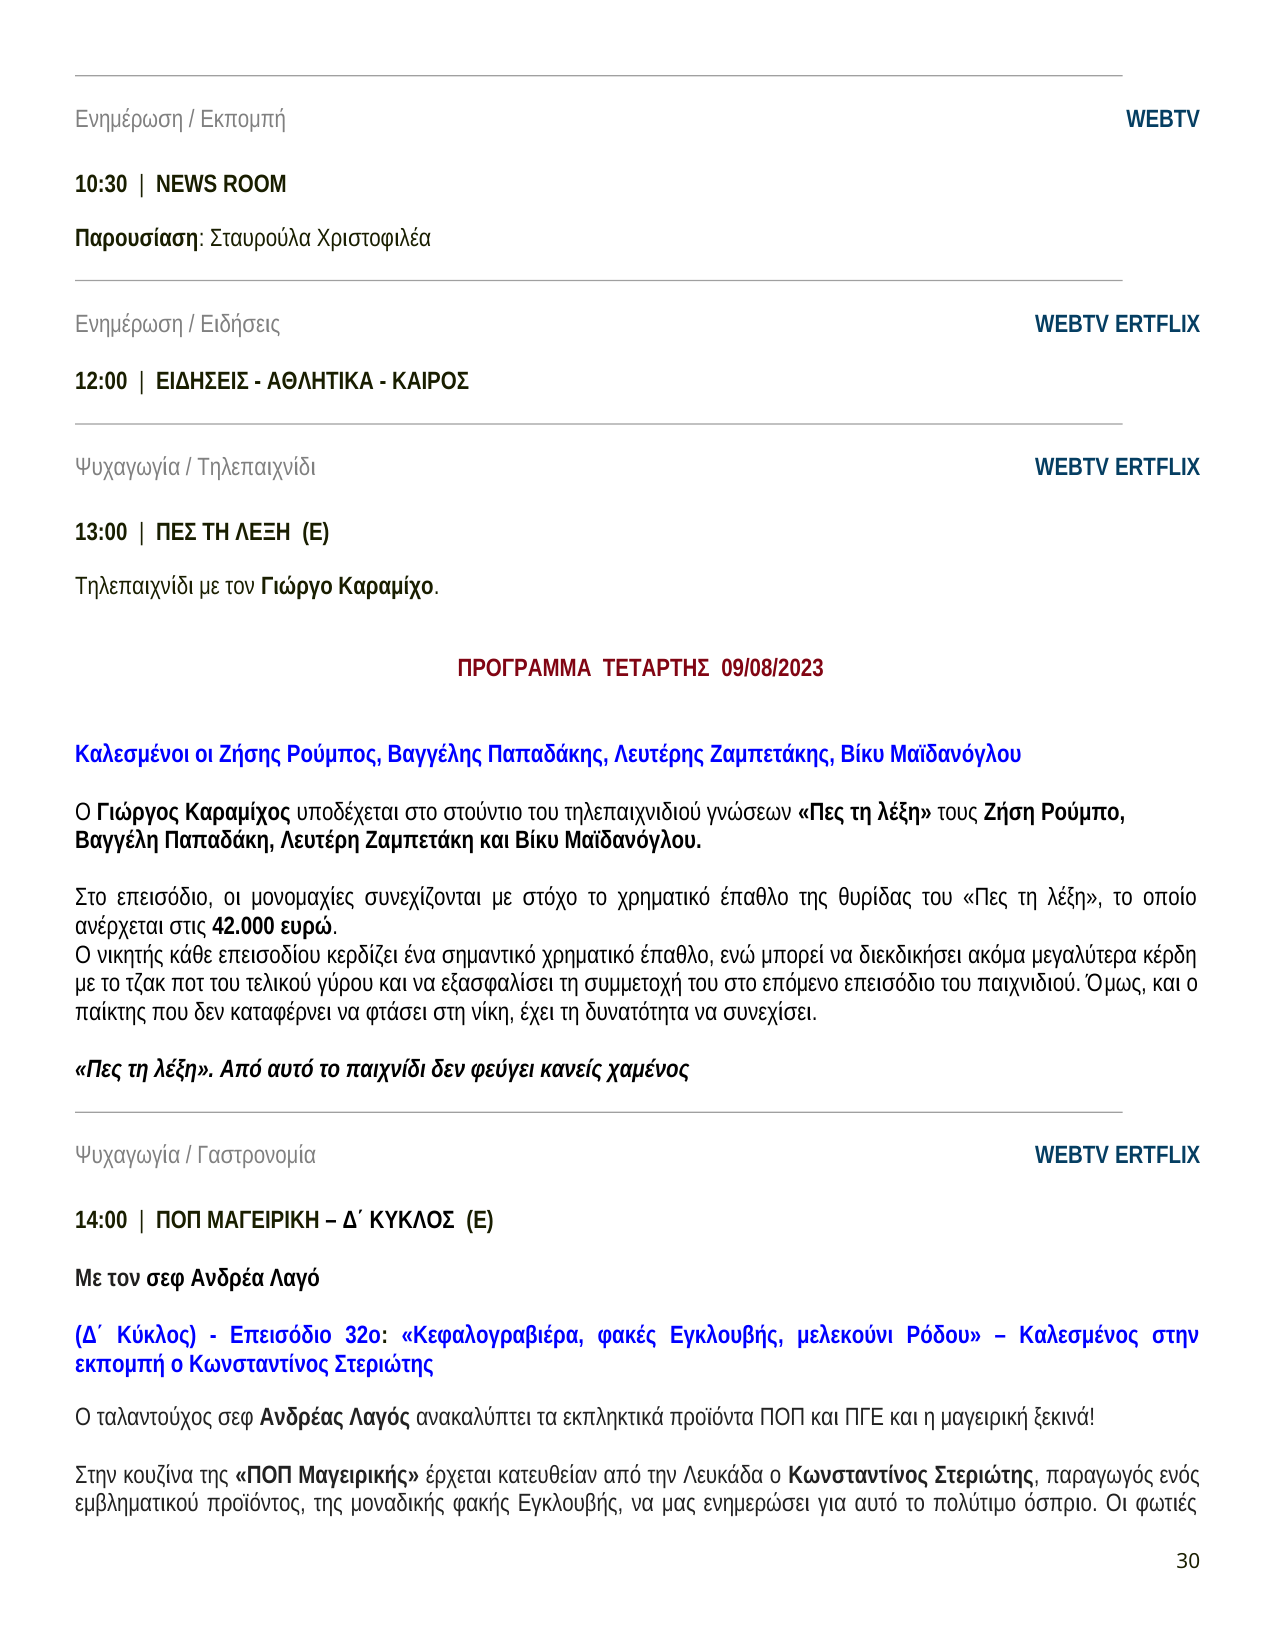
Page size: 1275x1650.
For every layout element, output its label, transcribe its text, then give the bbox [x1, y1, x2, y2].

text Ο ταλαντούχος σεφ Ανδρέας Λαγός ανακαλύπτει τα εκπληκτικά προϊόντα ΠΟΠ και ΠΓΕ και η μαγειρική ξεκινά! [75, 1402, 1200, 1431]
text Καλεσμένοι οι Ζήσης Ρούμπος, Βαγγέλης Παπαδάκης, Λευτέρης Ζαμπετάκης, Βίκυ Μαϊδανόγλου [75, 682, 1200, 796]
text Ο Γιώργος Καραμίχος υποδέχεται στο στούντιο του τηλεπαιχνιδιού γνώσεων «Πες τη λέξη» τους Ζήση Ρούμπο, Βαγγέλη Παπαδάκη, Λευτέρη Ζαμπετάκη και Βίκυ Μαϊδανόγλου. [75, 796, 1200, 854]
text (Δ΄ Κύκλος) - Επεισόδιο 32ο: «Κεφαλογραβιέρα, φακές Εγκλουβής, μελεκούνι Ρόδου» – Καλεσμένος στην εκπομπή ο Κωνσταντίνος Στεριώτης [75, 1291, 1200, 1377]
table_header WEBTV ERTFLIX [638, 1140, 1200, 1169]
table_header Ψυχαγωγία / Γαστρονομία [75, 1140, 637, 1169]
text Παρουσίαση: Σταυρούλα Χριστοφιλέα [75, 222, 1200, 280]
text Τηλεπαιχνίδι με τον Γιώργο Καραμίχο. [75, 571, 1200, 599]
text ΠΡΟΓΡΑΜΜΑ ΤΕΤΑΡΤΗΣ 09/08/2023 [75, 653, 1200, 682]
text 10:30 | NEWS ROOM [75, 132, 1200, 197]
text 12:00 | ΕΙΔΗΣΕΙΣ - ΑΘΛΗΤΙΚΑ - ΚΑΙΡΟΣ [75, 337, 1200, 423]
text 13:00 | ΠΕΣ ΤΗ ΛΕΞΗ (E) [75, 481, 1200, 546]
text «Πες τη λέξη». Από αυτό το παιχνίδι δεν φεύγει κανείς χαμένος [75, 1054, 1200, 1083]
table_header Ενημέρωση / Ειδήσεις [75, 309, 637, 337]
table_header WEBTV [638, 104, 1200, 132]
text Στο επεισόδιο, οι μονομαχίες συνεχίζονται με στόχο το χρηματικό έπαθλο της θυρίδας του «Πες τη λέξη», το οποίο ανέρχεται στις 42.000 ευρώ. [75, 882, 1200, 940]
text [75, 1431, 1200, 1517]
table_header Ψυχαγωγία / Τηλεπαιχνίδι [75, 452, 637, 481]
text Ο νικητής κάθε επεισοδίου κερδίζει ένα σημαντικό χρηματικό έπαθλο, ενώ μπορεί να διεκδικήσει ακόμα μεγαλύτερα κέρδη με το τζακ ποτ του τελικού γύρου και να εξασφαλίσει τη συμμετοχή του στο επόμενο επεισόδιο του παιχνιδιού. Όμως, και ο παίκτης που δεν καταφέρνει να φτάσει στη νίκη, έχει τη δυνατότητα να συνεχίσει. [75, 940, 1200, 1026]
text 14:00 | ΠΟΠ ΜΑΓΕΙΡΙΚΗ – Δ΄ ΚΥΚΛΟΣ (E) Με τον σεφ Ανδρέα Λαγό [75, 1169, 1200, 1291]
table_header WEBTV ERTFLIX [638, 452, 1200, 481]
table_header Ενημέρωση / Εκπομπή [75, 104, 637, 132]
table_header WEBTV ERTFLIX [638, 309, 1200, 337]
